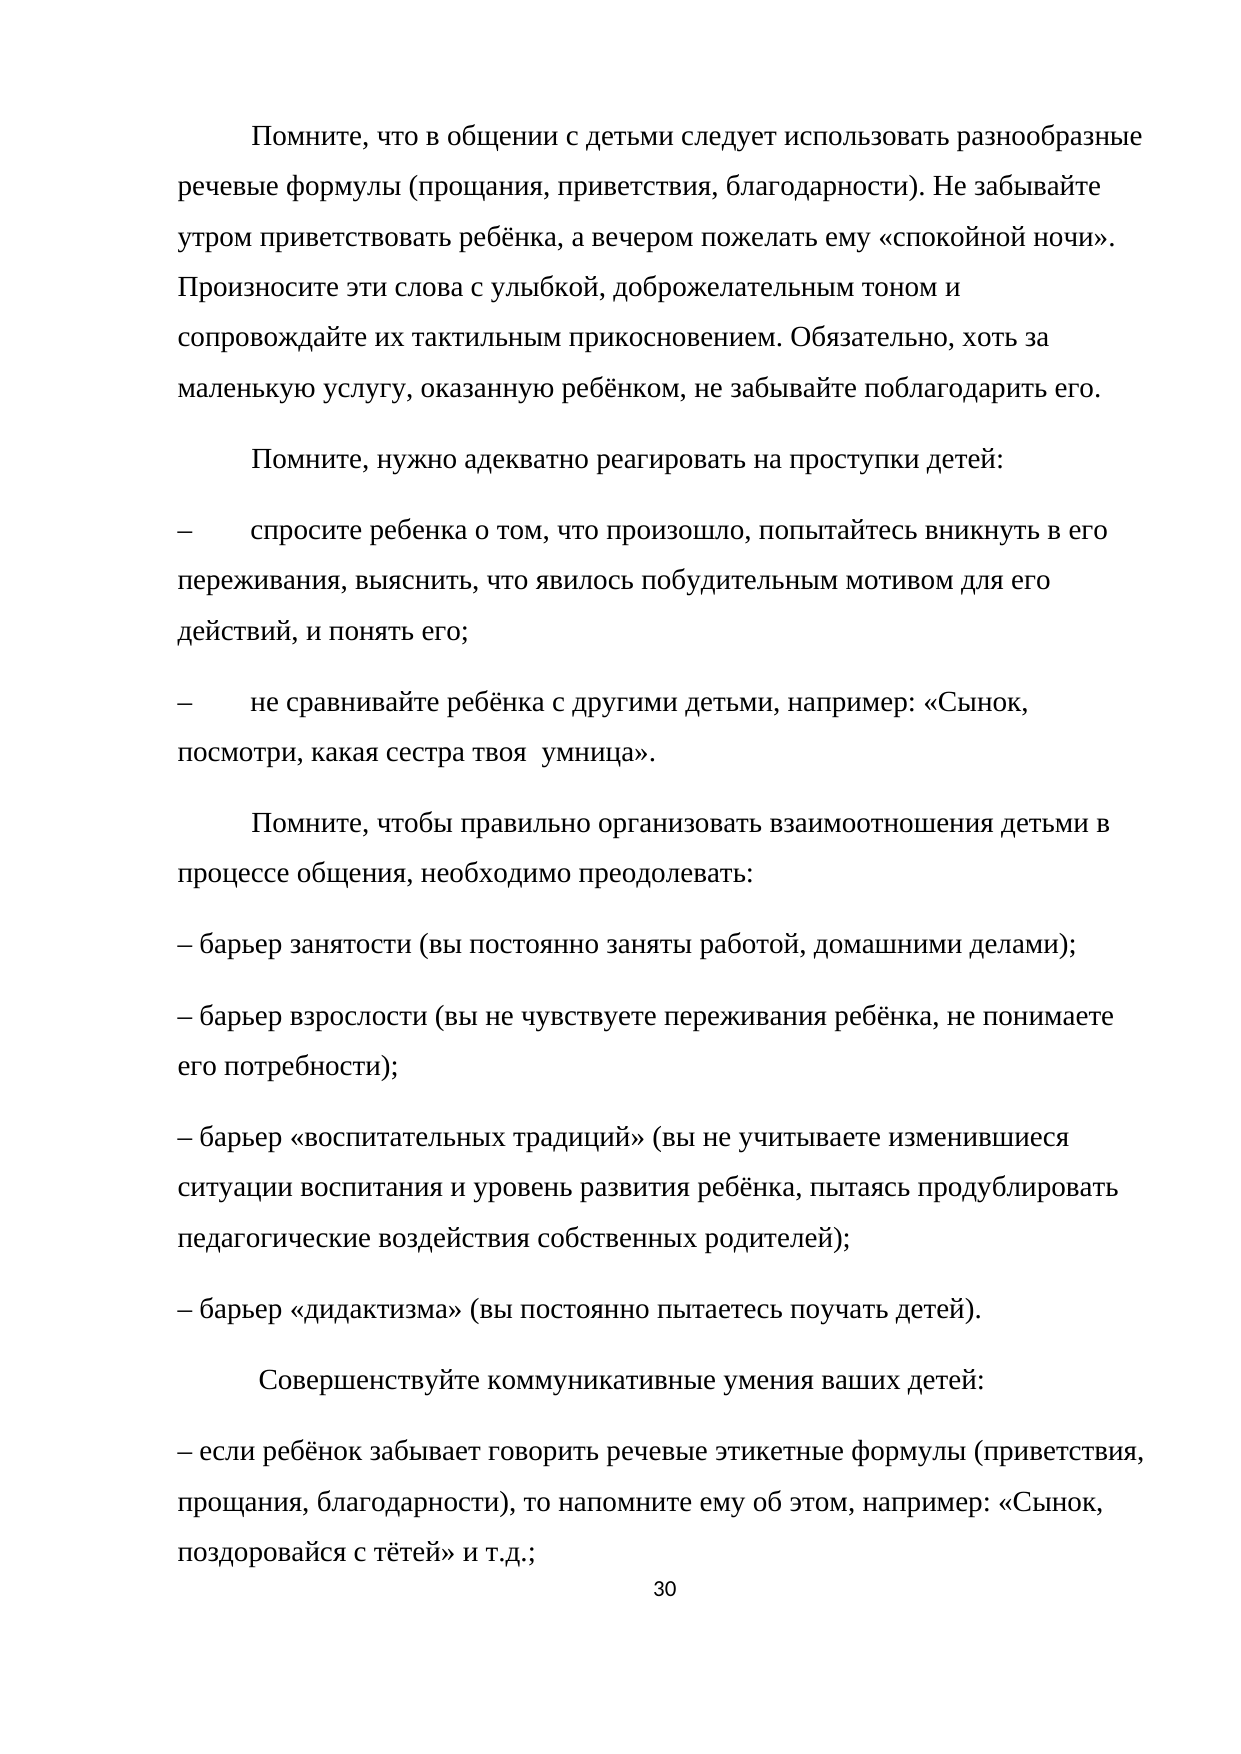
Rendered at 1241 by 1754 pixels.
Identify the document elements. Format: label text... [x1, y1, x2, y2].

text Помните, нужно адекватно реагировать на проступки детей: [177, 441, 1152, 474]
text Помните, чтобы правильно организовать взаимоотношения детьми в процессе общения, необходимо преодолевать: [177, 805, 1152, 889]
text – барьер «дидактизма» (вы постоянно пытаетесь поучать детей). [177, 1291, 1152, 1324]
text – спросите ребенка о том, что произошло, попытайтесь вникнуть в его переживания, выяснить, что явилось побудительным мотивом для его действий, и понять его; [177, 512, 1152, 646]
text Совершенствуйте коммуникативные умения ваших детей: [251, 1362, 1152, 1396]
text – барьер взрослости (вы не чувствуете переживания ребёнка, не понимаете его потребности); [177, 998, 1152, 1082]
text – если ребёнок забывает говорить речевые этикетные формулы (приветствия, прощания, благодарности), то напомните ему об этом, например: «Сынок, поздоровайся с тётей» и т.д.; [177, 1433, 1152, 1567]
text – барьер занятости (вы постоянно заняты работой, домашними делами); [177, 927, 1152, 960]
text Помните, что в общении с детьми следует использовать разнообразные речевые формулы (прощания, приветствия, благодарности). Не забывайте утром приветствовать ребёнка, а вечером пожелать ему «спокойной ночи». Произносите эти слова с улыбкой, доброжелательным тоном и сопровождайте их тактильным прикосновением. Обязательно, хоть за маленькую услугу, оказанную ребёнком, не забывайте поблагодарить его. [177, 118, 1152, 403]
text – барьер «воспитательных традиций» (вы не учитываете изменившиеся ситуации воспитания и уровень развития ребёнка, пытаясь продублировать педагогические воздействия собственных родителей); [177, 1119, 1152, 1253]
text – не сравнивайте ребёнка с другими детьми, например: «Сынок, посмотри, какая сестра твоя умница». [177, 684, 1152, 768]
